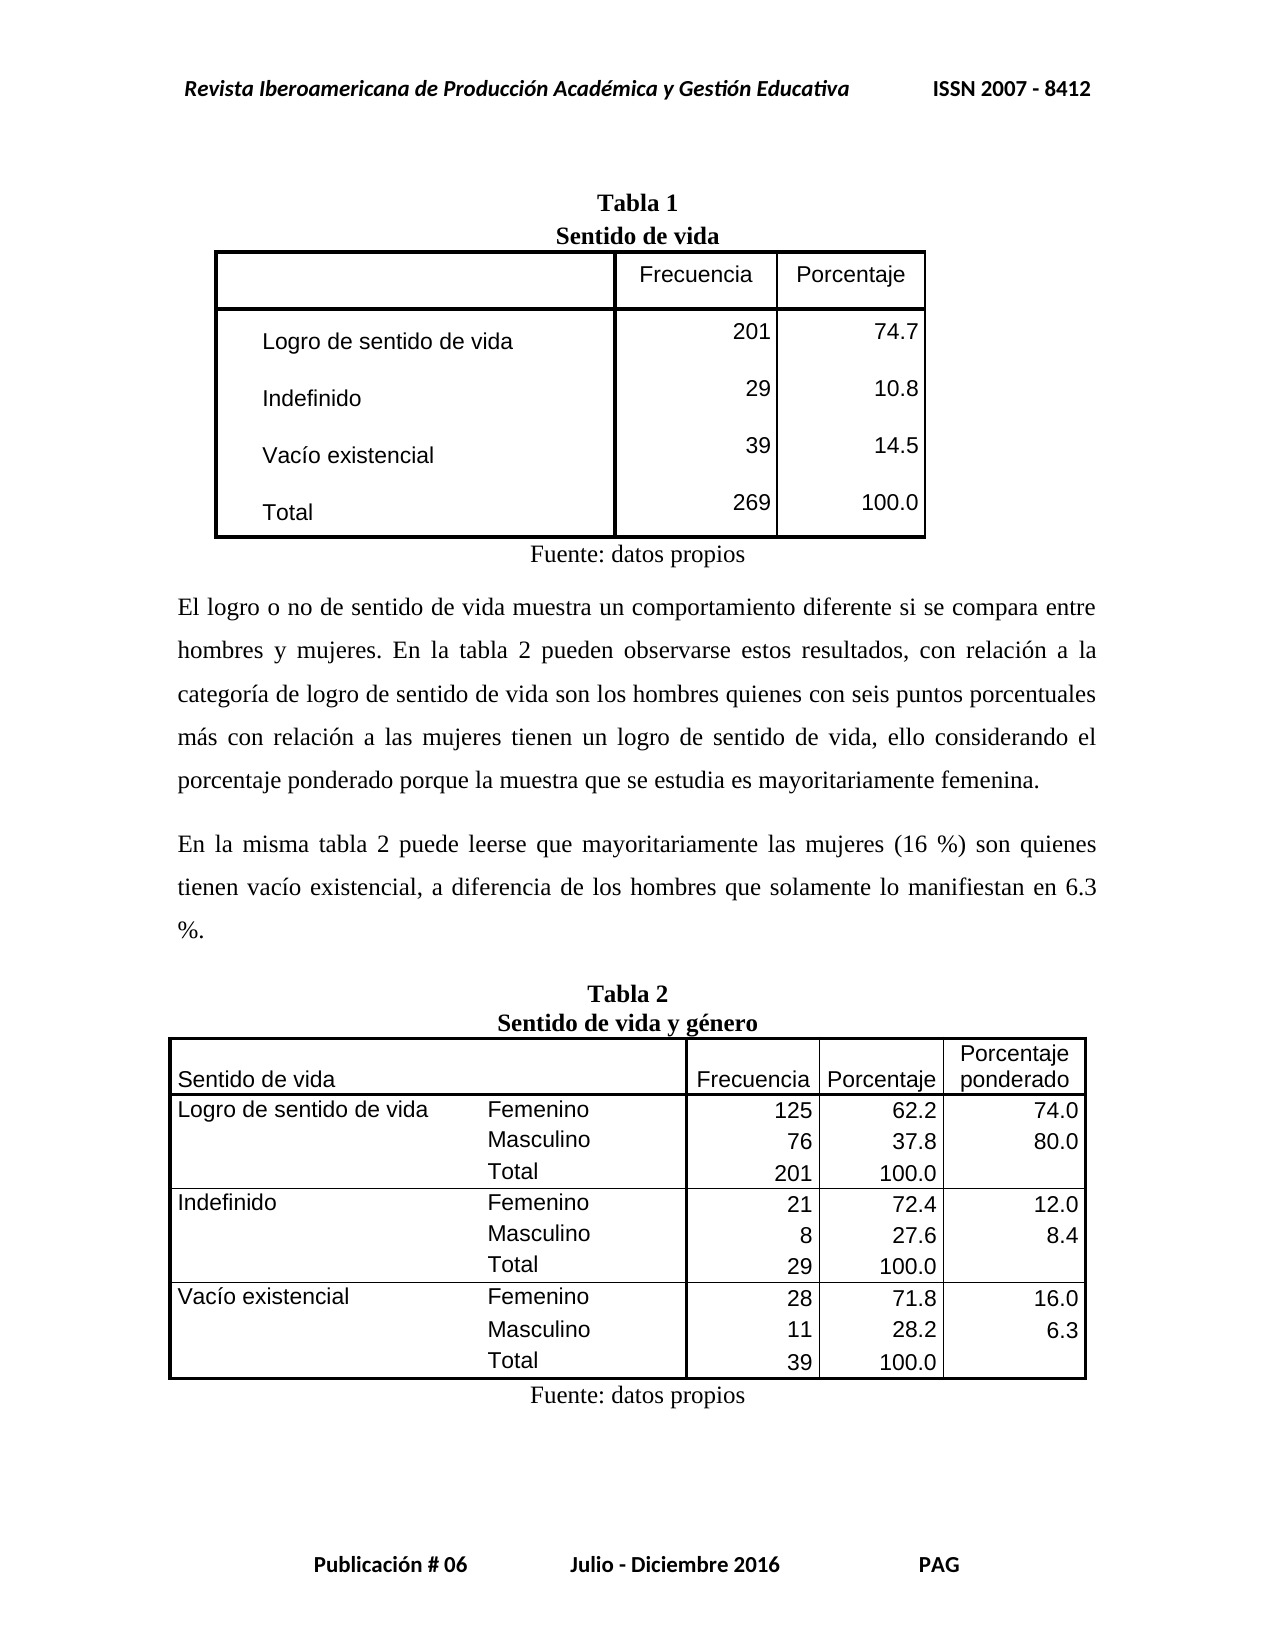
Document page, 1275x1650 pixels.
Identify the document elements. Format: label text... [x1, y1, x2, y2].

table_cell Porcentaje [820, 1040, 943, 1092]
table_header Tabla 2 Sentido de vida y género [170, 979, 1085, 1037]
table_cell Sentido de vida [172, 1040, 685, 1092]
table_cell [944, 1250, 1084, 1282]
table_cell Masculino [480, 1219, 685, 1250]
table_cell 6.3 [944, 1313, 1084, 1344]
table_cell [944, 1157, 1084, 1188]
table_cell Total [480, 1344, 685, 1377]
table_cell Frecuencia [617, 254, 776, 307]
table_cell [218, 311, 256, 534]
table_cell 269 [617, 478, 776, 534]
table_cell [218, 254, 613, 307]
table_cell 62.2 [820, 1096, 943, 1125]
table_cell Vacío existencial [172, 1283, 480, 1377]
table_cell 72.4 [820, 1189, 943, 1219]
text En la misma tabla 2 puede leerse que mayoritariamente las mujeres (16 %) son quienes tienen vacío existencial, a diferencia de los hombres que solamente lo manifiestan en 6.3 %. [177, 829, 1098, 944]
table_cell 11 [688, 1313, 819, 1344]
table_cell 10.8 [778, 364, 924, 421]
table_cell Porcentaje ponderado [944, 1040, 1084, 1092]
table_cell 27.6 [820, 1219, 943, 1250]
table_cell 100.0 [820, 1157, 943, 1188]
table_cell Indefinido [172, 1189, 480, 1282]
table_cell Total [480, 1250, 685, 1282]
text Fuente: datos propios [177, 1380, 1098, 1409]
table_cell Masculino [480, 1313, 685, 1344]
text El logro o no de sentido de vida muestra un comportamiento diferente si se compara entre hombres y mujeres. En la tabla 2 pueden observarse estos resultados, con relación a la categoría de logro de sentido de vida son los hombres quienes con seis puntos porcentuales más con relación a las mujeres tienen un logro de sentido de vida, ello considerando el porcentaje ponderado porque la muestra que se estudia es mayoritariamente femenina. [177, 592, 1098, 794]
table_cell Logro de sentido de vida [172, 1096, 480, 1188]
table_cell Vacío existencial [256, 421, 613, 478]
table_cell 12.0 [944, 1189, 1084, 1219]
table_cell 74.7 [778, 311, 924, 364]
table_cell 39 [617, 421, 776, 478]
table_cell Frecuencia [688, 1040, 819, 1092]
table_cell 100.0 [778, 478, 924, 534]
table_cell 100.0 [820, 1344, 943, 1377]
table_cell 39 [688, 1344, 819, 1377]
table_cell Total [256, 478, 613, 534]
table_cell Masculino [480, 1125, 685, 1157]
table_cell Femenino [480, 1096, 685, 1125]
table_cell 201 [688, 1157, 819, 1188]
table_cell 8.4 [944, 1219, 1084, 1250]
table_cell 16.0 [944, 1283, 1084, 1313]
table_cell 37.8 [820, 1125, 943, 1157]
table_cell Femenino [480, 1189, 685, 1219]
table_cell 14.5 [778, 421, 924, 478]
table_cell [944, 1344, 1084, 1377]
table_cell Femenino [480, 1283, 685, 1313]
table_cell 21 [688, 1189, 819, 1219]
table_cell 201 [617, 311, 776, 364]
table_cell 74.0 [944, 1096, 1084, 1125]
table_cell 28.2 [820, 1313, 943, 1344]
table_cell 29 [688, 1250, 819, 1282]
table_cell 100.0 [820, 1250, 943, 1282]
table_cell 125 [688, 1096, 819, 1125]
table_cell Total [480, 1157, 685, 1188]
table_cell Logro de sentido de vida [256, 311, 613, 364]
table_cell Indefinido [256, 364, 613, 421]
text Fuente: datos propios [177, 176, 1098, 567]
table_cell 29 [617, 364, 776, 421]
table_cell 80.0 [944, 1125, 1084, 1157]
table_cell Porcentaje [778, 254, 924, 307]
table_cell 8 [688, 1219, 819, 1250]
table_header Tabla 1 Sentido de vida [216, 184, 1059, 250]
table_cell 76 [688, 1125, 819, 1157]
table_cell 28 [688, 1283, 819, 1313]
table_cell 71.8 [820, 1283, 943, 1313]
